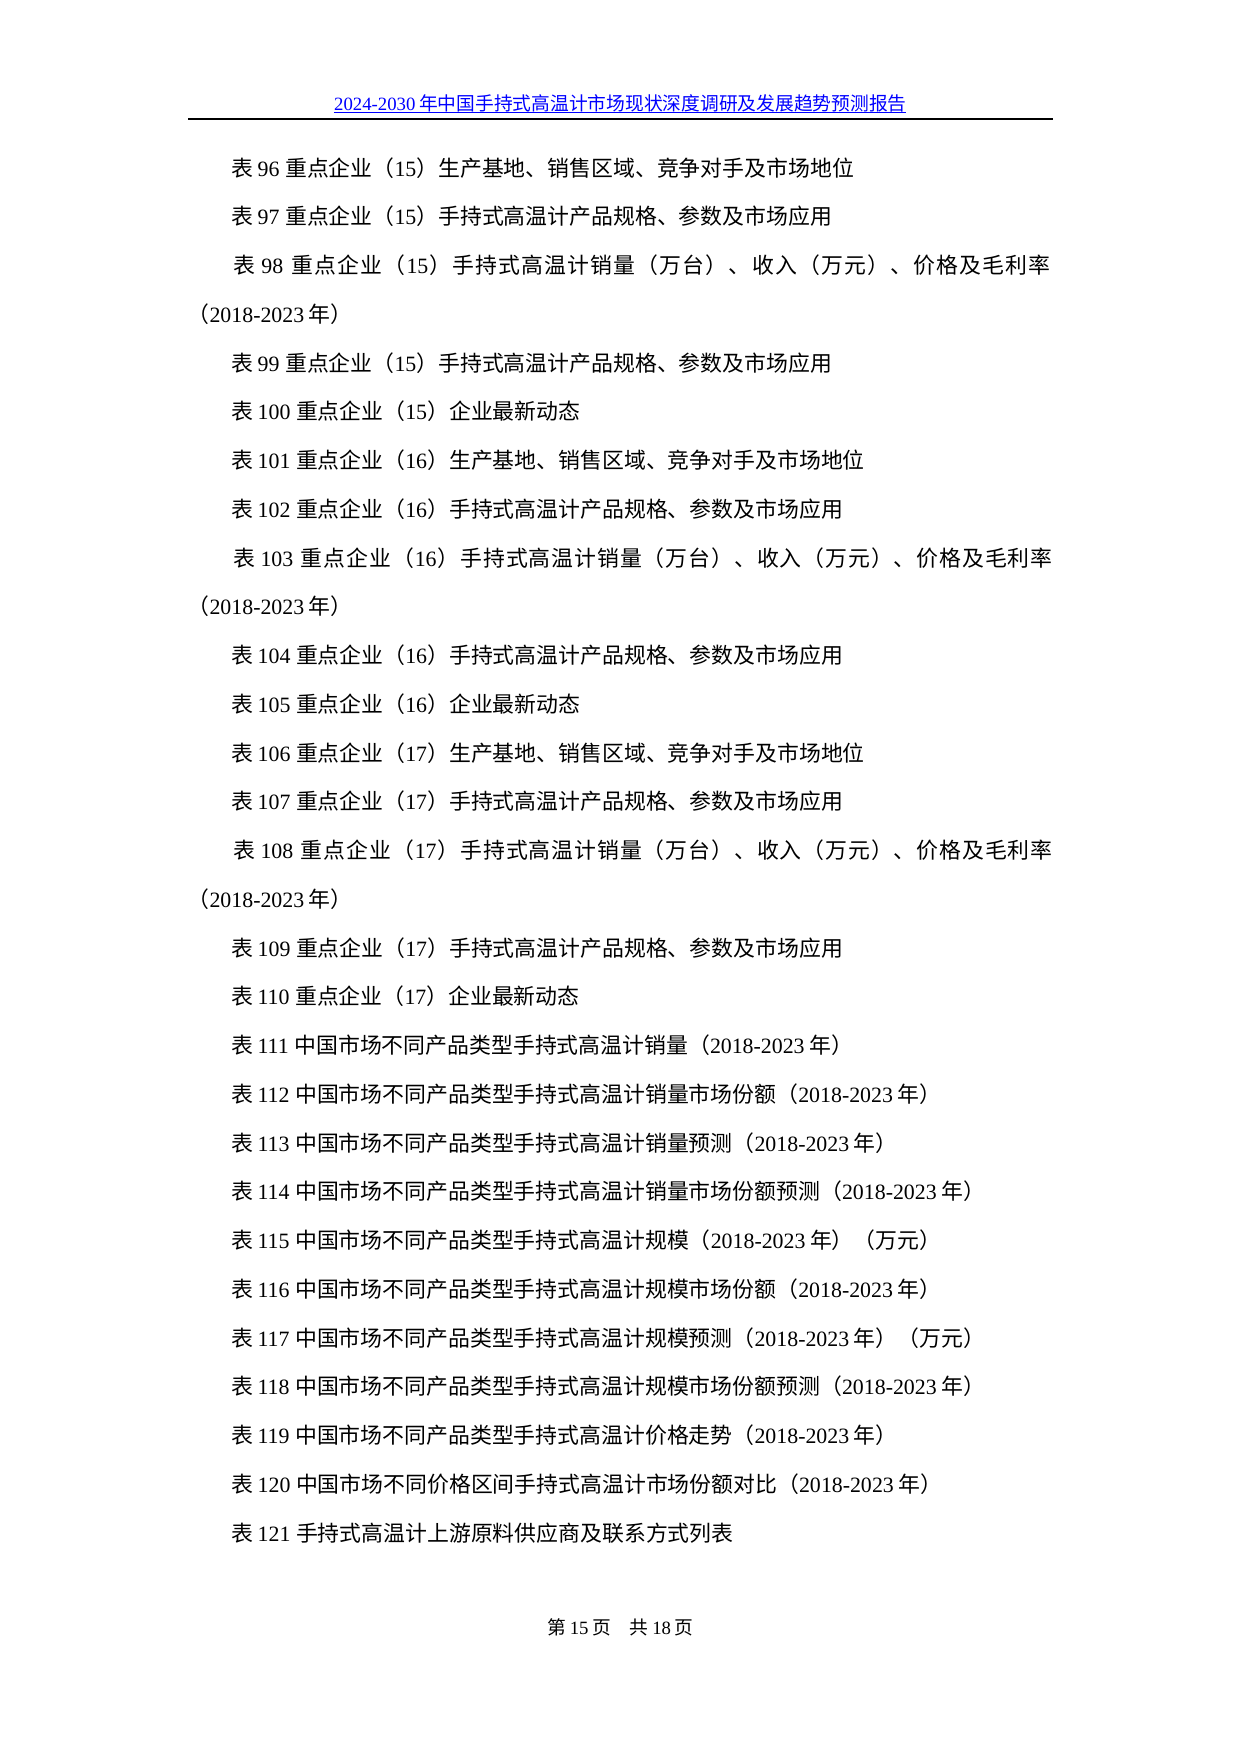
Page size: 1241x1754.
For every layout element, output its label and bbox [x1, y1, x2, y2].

text [187, 150, 1053, 1548]
